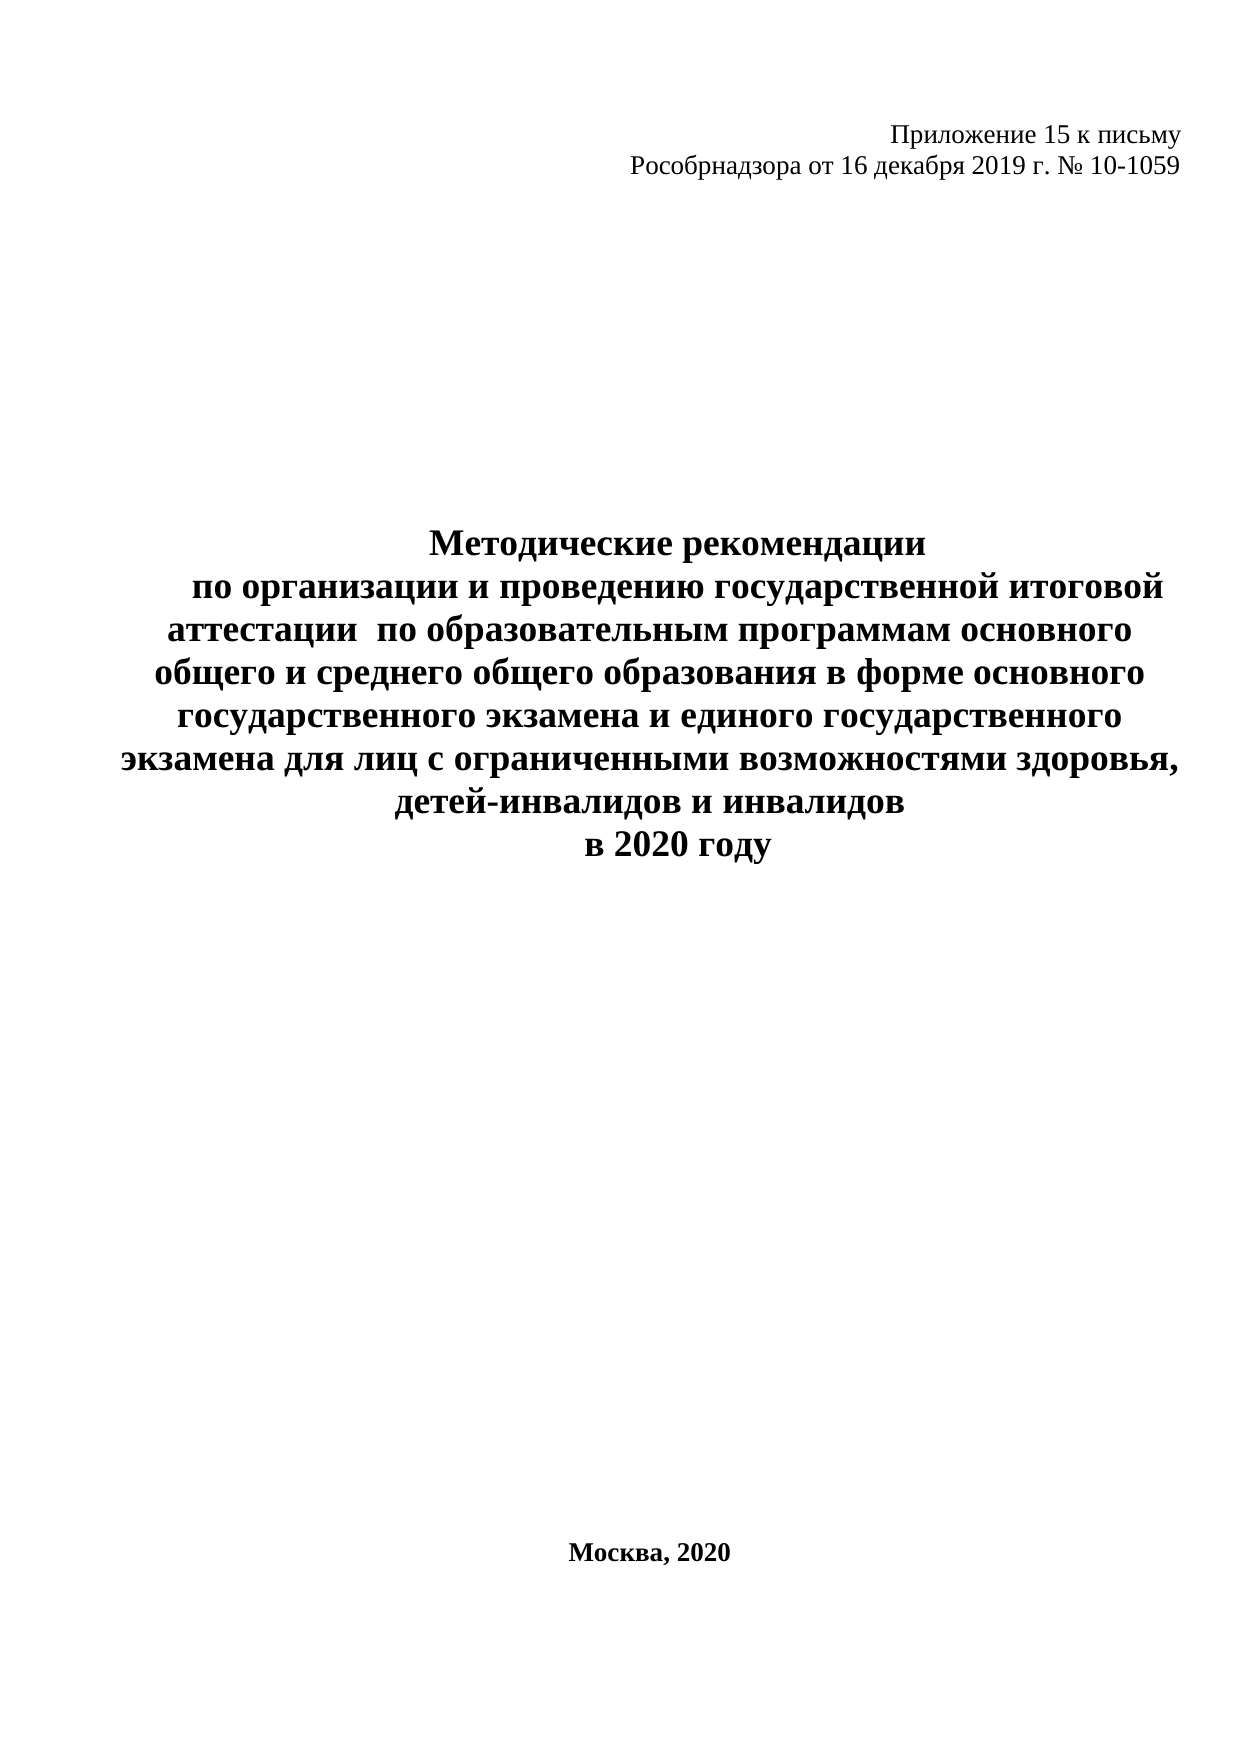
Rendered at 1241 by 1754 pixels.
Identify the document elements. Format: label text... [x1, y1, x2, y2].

text в 2020 году [118, 822, 1181, 865]
text Рособрнадзора от 16 декабря 2019 г. № 10-1059 [118, 149, 1181, 180]
text по организации и проведению государственной итоговой аттестации по образовательным программам основного общего и среднего общего образования в форме основного государственного экзамена и единого государственного экзамена для лиц с ограниченными возможностями здоровья, детей-инвалидов и инвалидов [118, 563, 1181, 822]
text Методические рекомендации [118, 520, 1181, 563]
text Приложение 15 к письму [118, 118, 1181, 149]
text Москва, 2020 [118, 1536, 1181, 1567]
